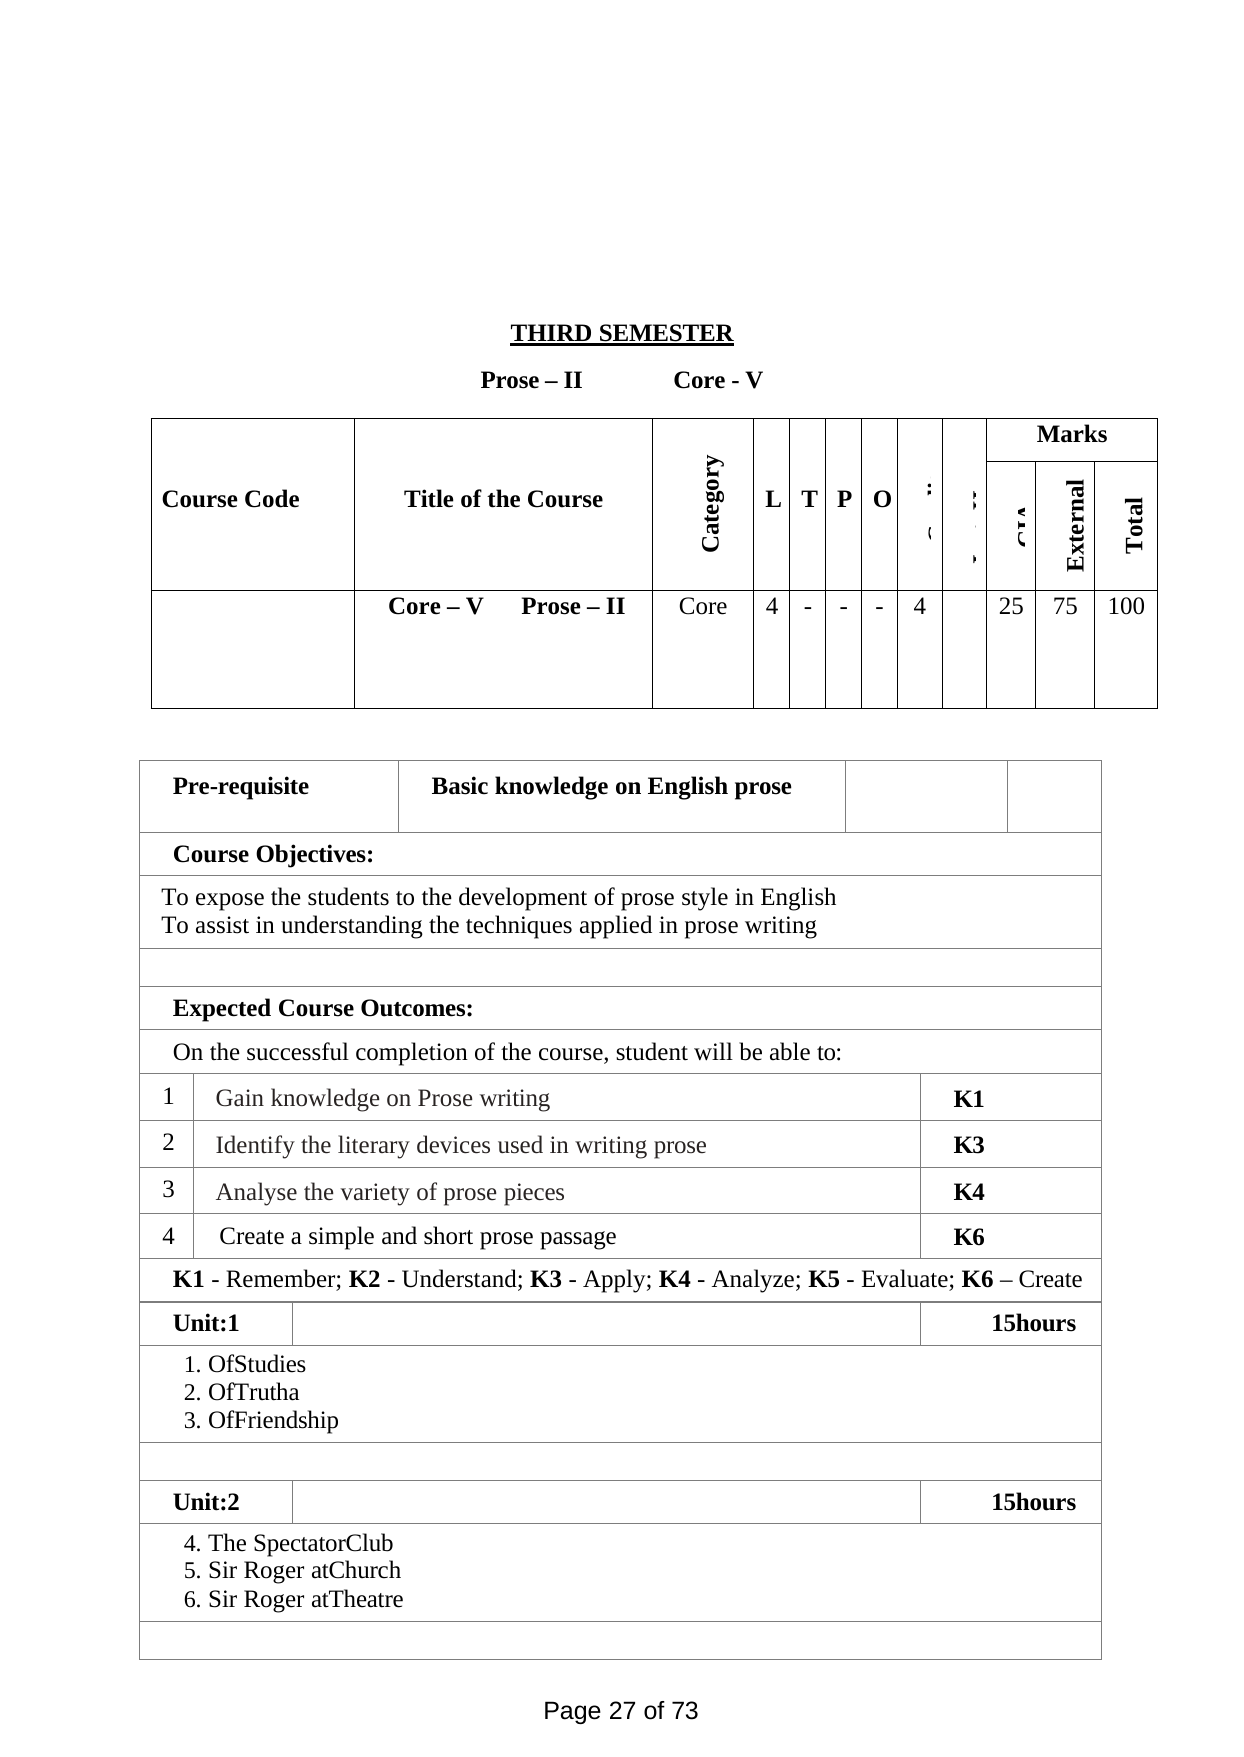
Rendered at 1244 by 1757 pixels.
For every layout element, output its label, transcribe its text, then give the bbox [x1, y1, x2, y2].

table_cell External [1036, 462, 1094, 590]
table_cell To expose the students to the development of prose style in English To assist in understanding the techniques applied in prose writing [140, 876, 1101, 947]
table_cell Unit:1 [140, 1303, 292, 1344]
table_header Marks [987, 419, 1157, 461]
table_cell Course Objectives: [140, 833, 1101, 875]
table_cell Total [1095, 462, 1157, 590]
table_cell 3 [140, 1168, 193, 1213]
table_header [1008, 761, 1101, 832]
table_header Category [653, 419, 753, 590]
table_cell - [826, 591, 861, 708]
table_cell K6 [921, 1214, 1101, 1258]
table_cell 15hours [921, 1481, 1101, 1523]
table_cell [293, 1481, 920, 1523]
table_cell 1 [140, 1074, 193, 1120]
table_cell CIA [987, 462, 1035, 590]
table_cell 100 [1095, 591, 1157, 708]
table_cell 4 [140, 1214, 193, 1258]
table_header Inst. Hours [943, 419, 986, 590]
table_cell - [862, 591, 897, 708]
table_cell [152, 591, 354, 708]
table_cell K1 - Remember; K2 - Understand; K3 - Apply; K4 - Analyze; K5 - Evaluate; K6 – Create [140, 1259, 1101, 1301]
table_cell Unit:2 [140, 1481, 292, 1523]
table_cell 25 [987, 591, 1035, 708]
subtitle THIRD SEMESTER [253, 318, 991, 347]
table_cell 2 [140, 1121, 193, 1167]
table_cell OfStudies OfTrutha OfFriendship [140, 1346, 1101, 1442]
table_cell Gain knowledge on Prose writing [194, 1074, 920, 1120]
table_cell 75 [1036, 591, 1094, 708]
table_cell 4 [754, 591, 789, 708]
table_header O [862, 419, 897, 590]
table_cell [140, 949, 1101, 986]
table_cell Expected Course Outcomes: [140, 987, 1101, 1029]
table_header [846, 761, 1007, 832]
table_header Basic knowledge on English prose [399, 761, 845, 832]
table_cell [943, 591, 986, 708]
table_cell Identify the literary devices used in writing prose [194, 1121, 920, 1167]
table_cell Create a simple and short prose passage [194, 1214, 920, 1258]
table_cell K4 [921, 1168, 1101, 1213]
table_cell K3 [921, 1121, 1101, 1167]
table_cell Core [653, 591, 753, 708]
table_cell Analyse the variety of prose pieces [194, 1168, 920, 1213]
table_cell - [790, 591, 825, 708]
table_header Pre-requisite [140, 761, 398, 832]
table_header L [754, 419, 789, 590]
table_cell [140, 1443, 1101, 1480]
table_header Course Code [152, 419, 354, 590]
table_header P [826, 419, 861, 590]
table_cell The SpectatorClub Sir Roger atChurch Sir Roger atTheatre [140, 1524, 1101, 1621]
table_cell [293, 1303, 920, 1344]
table_cell 4 [898, 591, 942, 708]
table_header T [790, 419, 825, 590]
table_cell [140, 1622, 1101, 1659]
table_cell On the successful completion of the course, student will be able to: [140, 1030, 1101, 1073]
table_header Title of the Course [355, 419, 652, 590]
table_cell Core – V Prose – II [355, 591, 652, 708]
table_cell K1 [921, 1074, 1101, 1120]
table_header Credits [898, 419, 942, 590]
table_cell 15hours [921, 1303, 1101, 1344]
subtitle Prose – II Core - V [253, 366, 991, 394]
